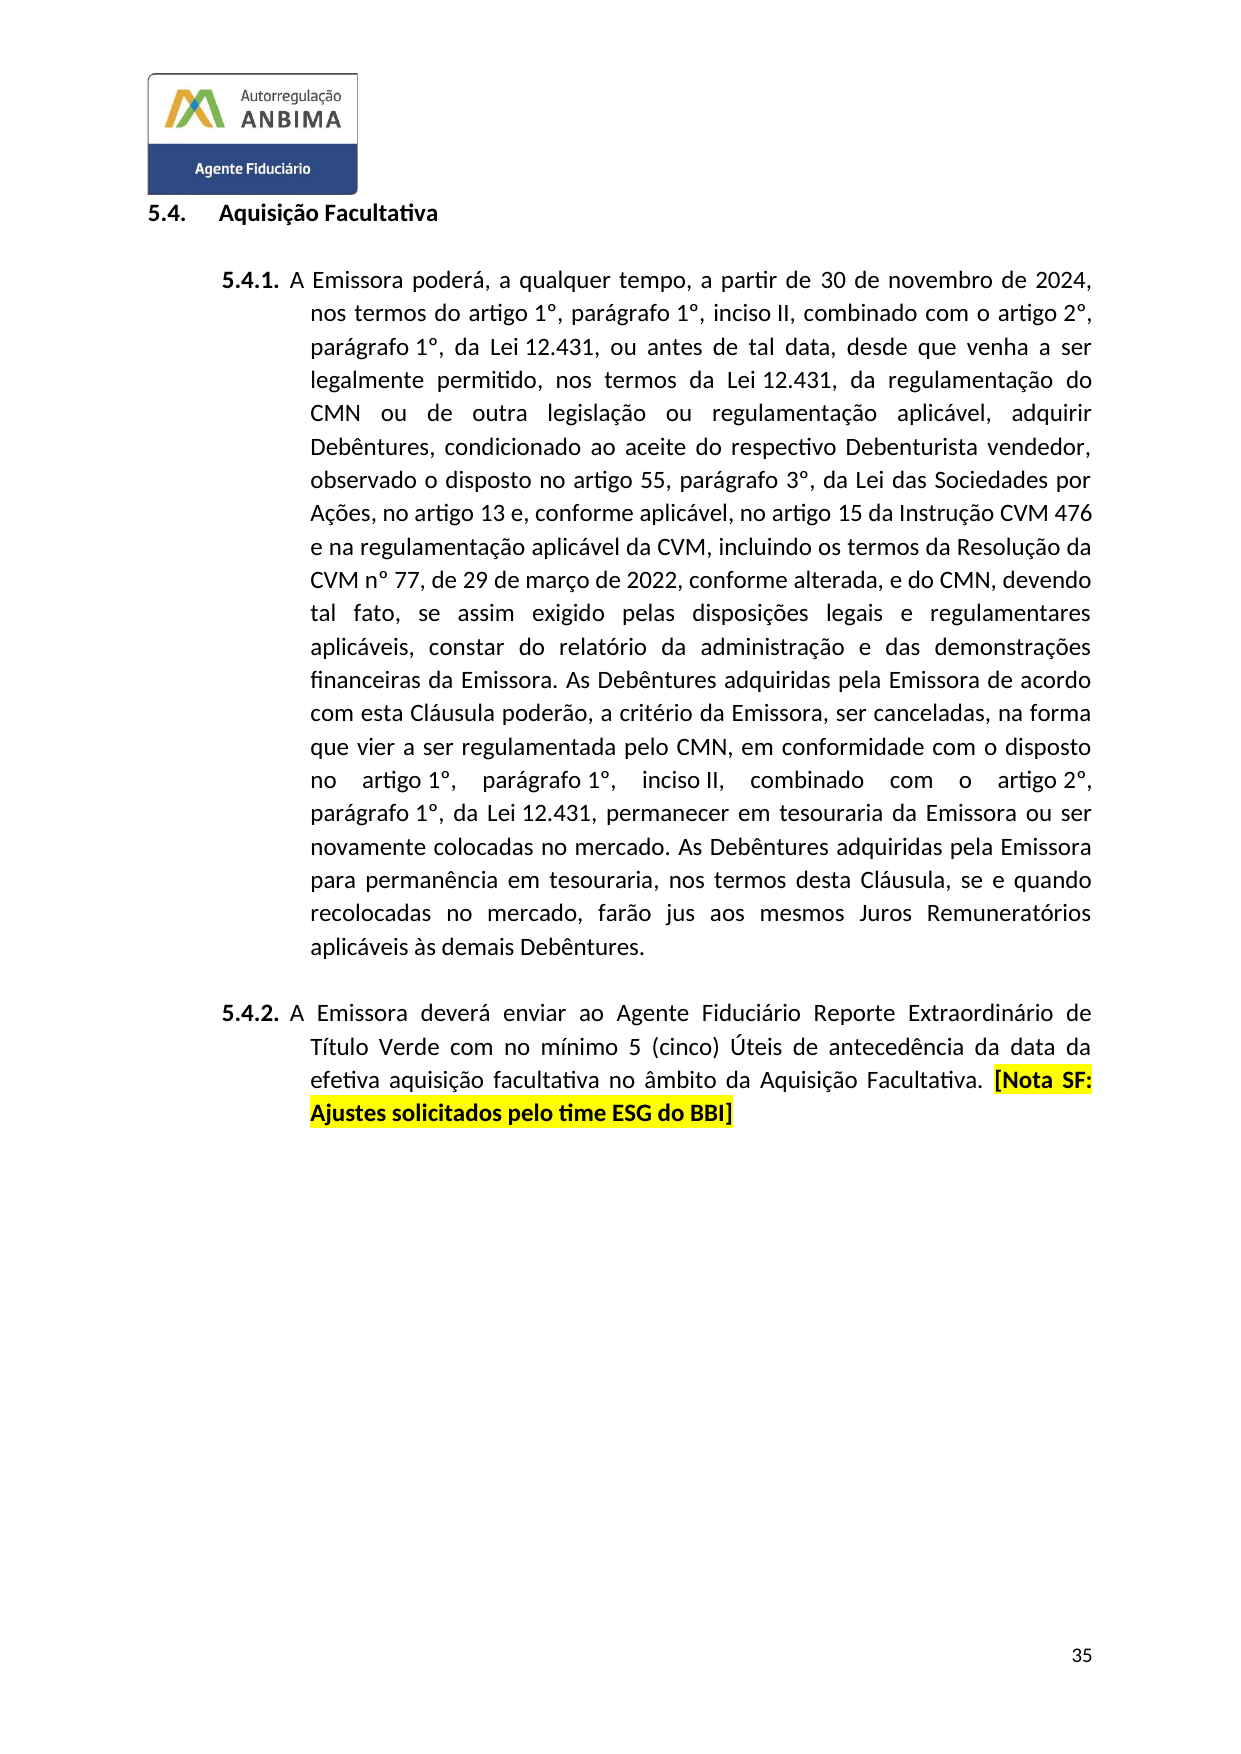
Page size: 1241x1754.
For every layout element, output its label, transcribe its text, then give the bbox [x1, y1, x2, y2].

text Aquisição Facultativa [148, 195, 1092, 228]
picture [147, 73, 358, 195]
text A Emissora deverá enviar ao Agente Fiduciário Reporte Extraordinário de Título Verde com no mínimo 5 (cinco) Úteis de antecedência da data da efetiva aquisição facultativa no âmbito da Aquisição Facultativa. [Nota SF: Ajustes solicitados pelo time ESG do BBI] [222, 995, 1092, 1128]
text A Emissora poderá, a qualquer tempo, a partir de 30 de novembro de 2024, nos termos do artigo 1º, parágrafo 1º, inciso II, combinado com o artigo 2º, parágrafo 1º, da Lei 12.431, ou antes de tal data, desde que venha a ser legalmente permitido, nos termos da Lei 12.431, da regulamentação do CMN ou de outra legislação ou regulamentação aplicável, adquirir Debêntures, condicionado ao aceite do respectivo Debenturista vendedor, observado o disposto no artigo 55, parágrafo 3º, da Lei das Sociedades por Ações, no artigo 13 e, conforme aplicável, no artigo 15 da Instrução CVM 476 e na regulamentação aplicável da CVM, incluindo os termos da Resolução da CVM nº 77, de 29 de março de 2022, conforme alterada, e do CMN, devendo tal fato, se assim exigido pelas disposições legais e regulamentares aplicáveis, constar do relatório da administração e das demonstrações financeiras da Emissora. As Debêntures adquiridas pela Emissora de acordo com esta Cláusula poderão, a critério da Emissora, ser canceladas, na forma que vier a ser regulamentada pelo CMN, em conformidade com o disposto no artigo 1º, parágrafo 1º, inciso II, combinado com o artigo 2º, parágrafo 1º, da Lei 12.431, permanecer em tesouraria da Emissora ou ser novamente colocadas no mercado. As Debêntures adquiridas pela Emissora para permanência em tesouraria, nos termos desta Cláusula, se e quando recolocadas no mercado, farão jus aos mesmos Juros Remuneratórios aplicáveis às demais Debêntures. [222, 262, 1092, 962]
